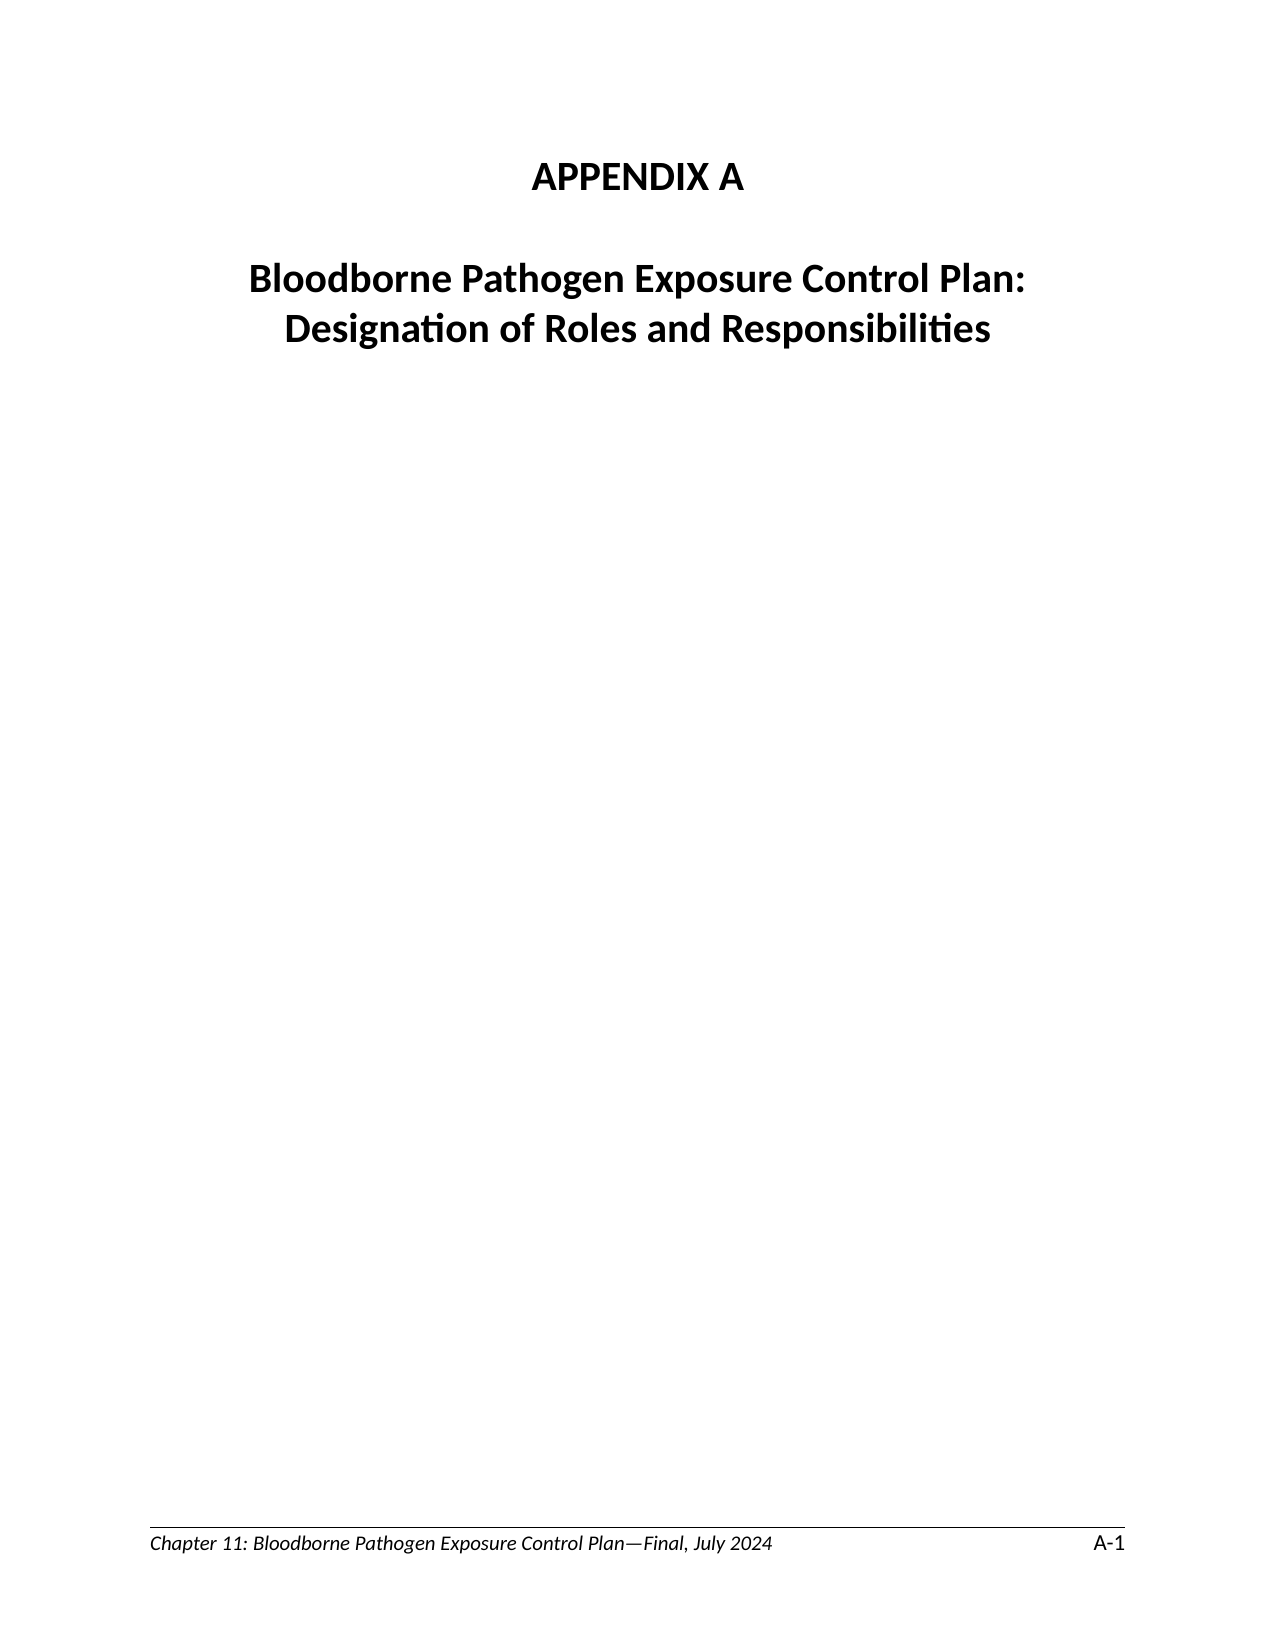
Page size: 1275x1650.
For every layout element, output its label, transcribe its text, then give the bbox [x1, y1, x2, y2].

subtitle APPENDIX A Bloodborne Pathogen Exposure Control Plan: Designation of Roles and Responsibilities [150, 150, 1125, 353]
